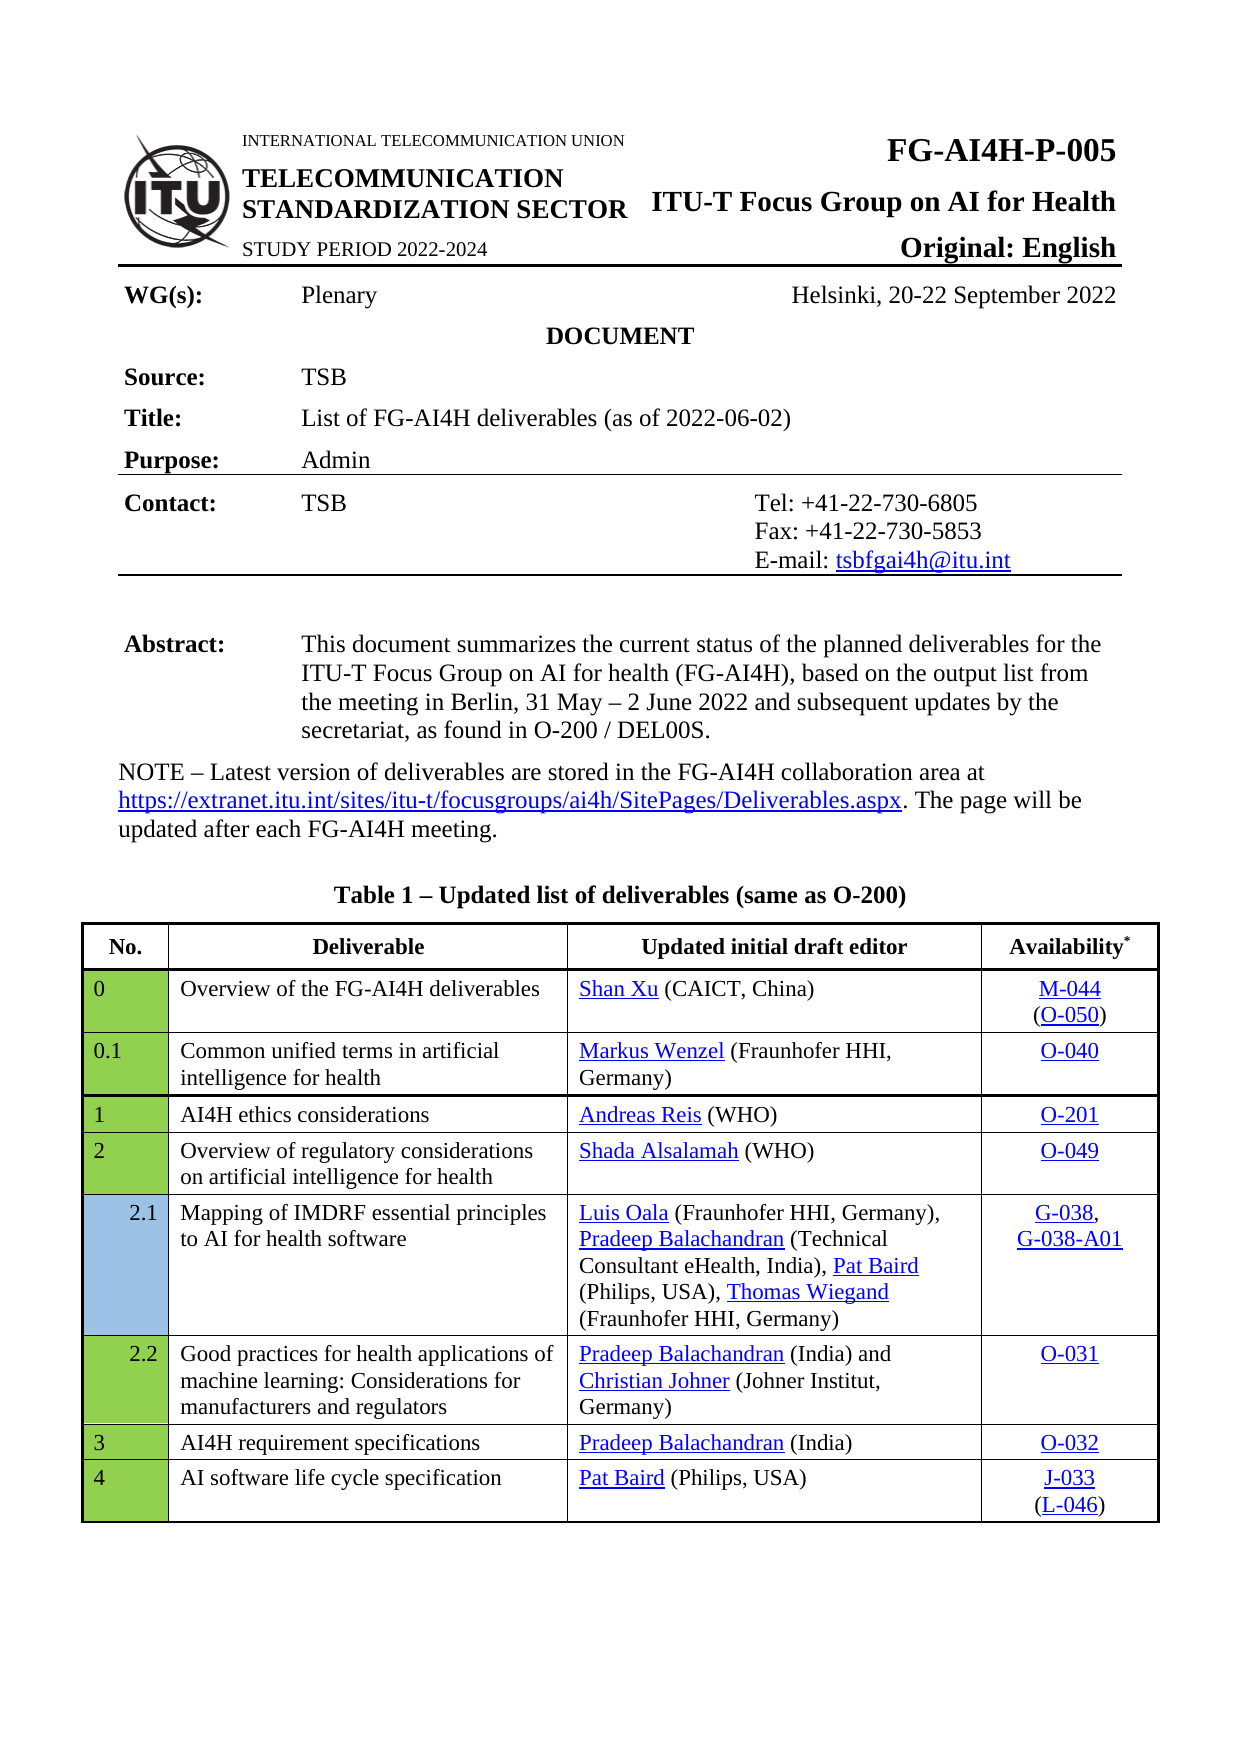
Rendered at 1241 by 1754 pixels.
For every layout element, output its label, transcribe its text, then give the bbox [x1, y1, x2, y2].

table_cell AI software life cycle specification [169, 1460, 567, 1521]
title Table 1 – Updated list of deliverables (same as O-200) [118, 880, 1122, 909]
table_header No. [84, 925, 168, 968]
table_cell 1 [84, 1097, 168, 1132]
table_header This document summarizes the current status of the planned deliverables for the ITU-T Focus Group on AI for health (FG-AI4H), based on the output list from the meeting in Berlin, 31 May – 2 June 2022 and subsequent updates by the secretariat, as found in O-200 / DEL00S. [295, 617, 1122, 744]
table_cell Overview of regulatory considerations on artificial intelligence for health [169, 1133, 567, 1194]
table_cell Helsinki, 20-22 September 2022 [635, 267, 1122, 308]
table_cell Contact: [118, 475, 295, 574]
table_cell List of FG-AI4H deliverables (as of 2022-06-02) [295, 391, 1122, 432]
table_cell [295, 475, 748, 574]
table_cell AI4H requirement specifications [169, 1425, 567, 1459]
table_cell Shan Xu (CAICT, China) [568, 971, 981, 1032]
table_cell O-032 [982, 1425, 1157, 1459]
table_cell 0 [84, 971, 168, 1032]
table_header INTERNATIONAL TELECOMMUNICATION UNION TELECOMMUNICATION STANDARDIZATION SECTOR STUDY PERIOD 2022-2024 [236, 118, 635, 264]
table_cell 0.1 [84, 1033, 168, 1094]
picture [123, 133, 231, 249]
table_cell DOCUMENT [118, 309, 1122, 350]
table_header Availability* [982, 925, 1157, 968]
table_cell Good practices for health applications of machine learning: Considerations for manufacturers and regulators [169, 1336, 567, 1423]
table_cell Plenary [295, 267, 635, 308]
table_cell Admin [295, 432, 1122, 473]
table_cell Pradeep Balachandran (India) [568, 1425, 981, 1459]
table_cell 4 [84, 1460, 168, 1521]
table_cell Overview of the FG-AI4H deliverables [169, 971, 567, 1032]
table_cell Original: English [635, 218, 1122, 264]
table_cell Common unified terms in artificial intelligence for health [169, 1033, 567, 1094]
table_cell 3 [84, 1425, 168, 1459]
table_cell AI4H ethics considerations [169, 1097, 567, 1132]
table_cell O-031 [982, 1336, 1157, 1423]
table_cell Purpose: [118, 432, 295, 473]
table_cell O-040 [982, 1033, 1157, 1094]
table_cell Luis Oala (Fraunhofer HHI, Germany), Pradeep Balachandran (Technical Consultant eHealth, India), Pat Baird (Philips, USA), Thomas Wiegand (Fraunhofer HHI, Germany) [568, 1195, 981, 1335]
table_cell J-033 (L-046) [982, 1460, 1157, 1521]
table_cell Shada Alsalamah (WHO) [568, 1133, 981, 1194]
table_header [118, 118, 236, 264]
table_cell ITU-T Focus Group on AI for Health [635, 169, 1122, 218]
table_header Deliverable [169, 925, 567, 968]
table_cell 2 [84, 1133, 168, 1194]
table_cell O-049 [982, 1133, 1157, 1194]
table_cell Pradeep Balachandran (India) and Christian Johner (Johner Institut, Germany) [568, 1336, 981, 1423]
table_cell Mapping of IMDRF essential principles to AI for health software [169, 1195, 567, 1335]
table_cell TSB [295, 350, 1122, 391]
table_cell Andreas Reis (WHO) [568, 1097, 981, 1132]
table_cell 2.1 [84, 1195, 168, 1335]
table_cell Tel: +41-22-730-6805 Fax: +41-22-730-5853 E-mail: tsbfgai4h@itu.int [749, 475, 1122, 574]
table_header FG-AI4H-P-005 [635, 118, 1122, 169]
table_header Abstract: [118, 617, 295, 744]
table_cell G-038, G-038-A01 [982, 1195, 1157, 1335]
table_cell Source: [118, 350, 295, 391]
table_cell 2.2 [84, 1336, 168, 1423]
text NOTE – Latest version of deliverables are stored in the FG-AI4H collaboration area at https://extranet.itu.int/sites/itu-t/focusgroups/ai4h/SitePages/Deliverables.aspx. The page will be updated after each FG-AI4H meeting. [118, 757, 1122, 843]
table_cell Title: [118, 391, 295, 432]
table_cell M-044 (O-050) [982, 971, 1157, 1032]
table_cell Markus Wenzel (Fraunhofer HHI, Germany) [568, 1033, 981, 1094]
table_cell Pat Baird (Philips, USA) [568, 1460, 981, 1521]
table_cell WG(s): [118, 267, 295, 308]
table_cell O-201 [982, 1097, 1157, 1132]
table_header Updated initial draft editor [568, 925, 981, 968]
